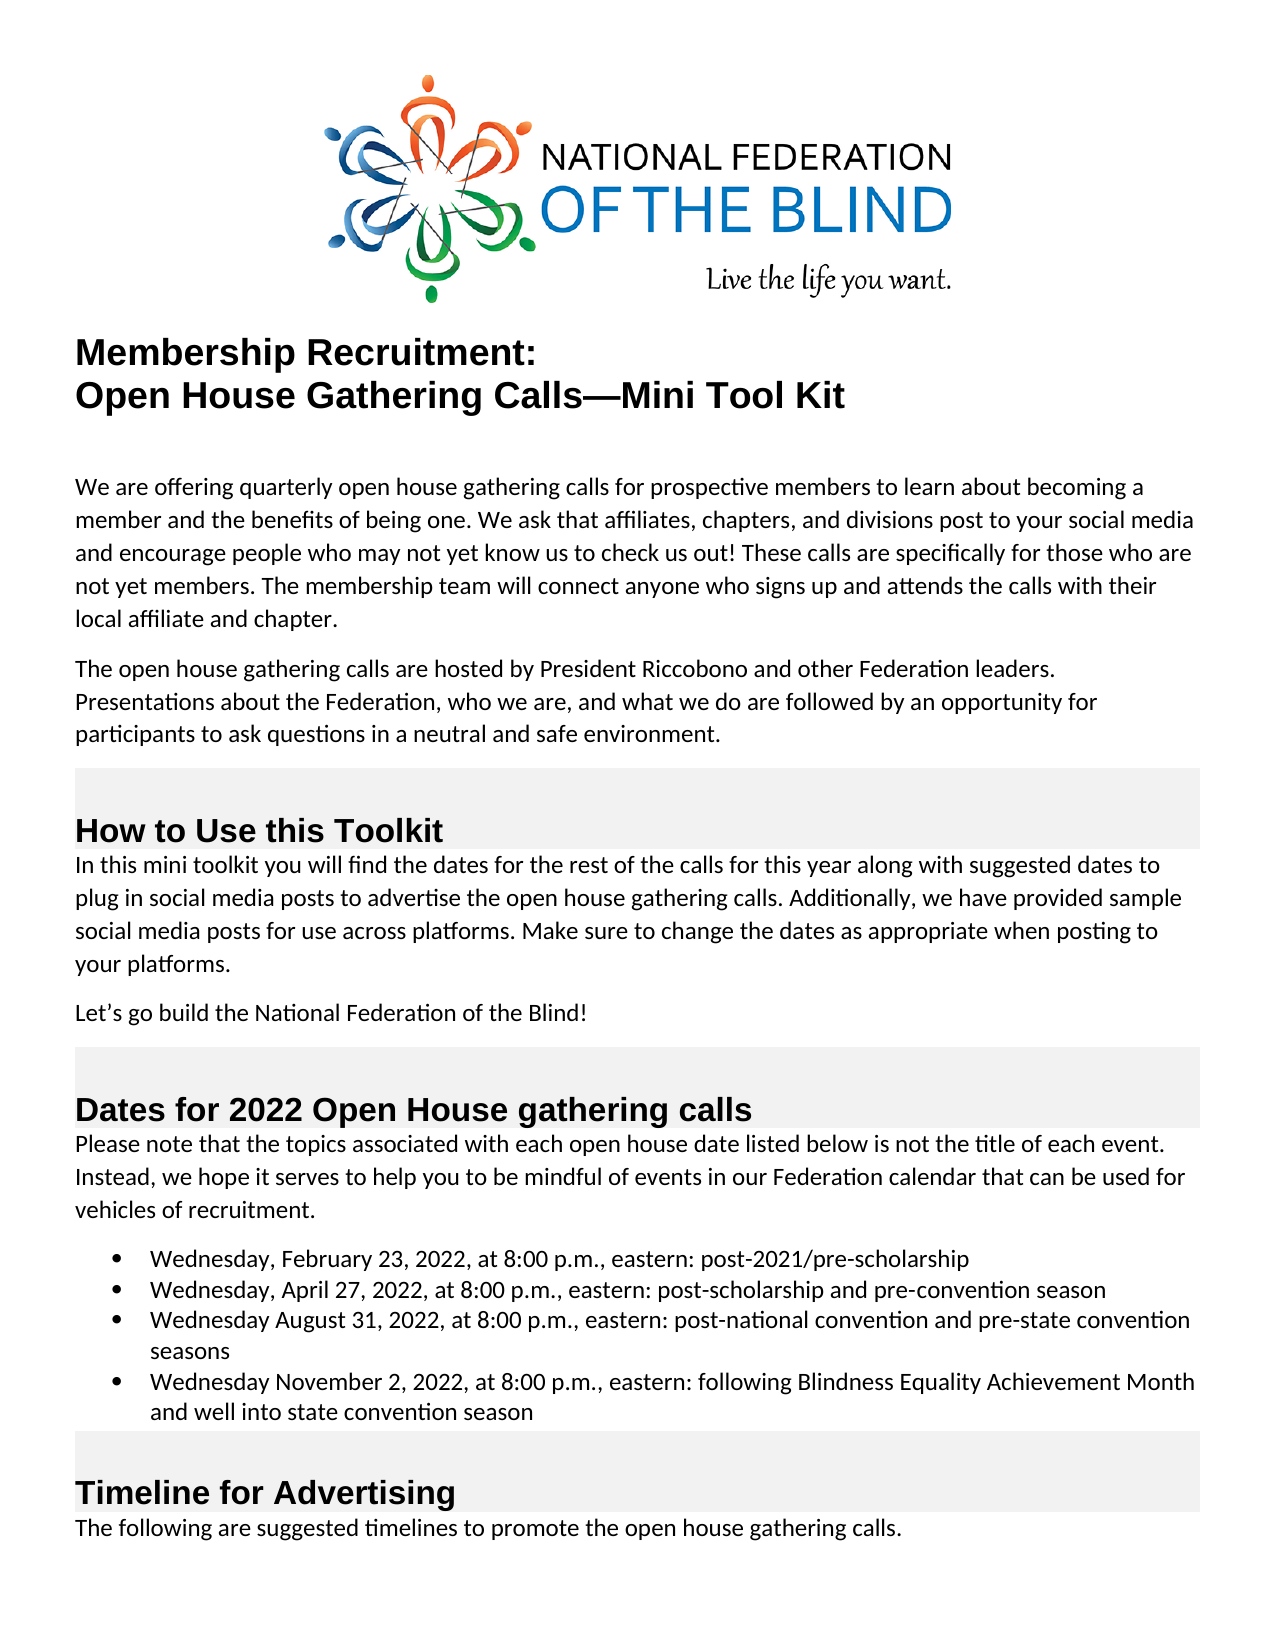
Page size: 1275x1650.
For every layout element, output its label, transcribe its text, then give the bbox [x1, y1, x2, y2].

list Wednesday November 2, 2022, at 8:00 p.m., eastern: following Blindness Equality Achievement Month and well into state convention season [112, 1366, 1200, 1427]
subtitle How to Use this Toolkit [75, 811, 1200, 849]
text In this mini toolkit you will find the dates for the rest of the calls for this year along with suggested dates to plug in social media posts to advertise the open house gathering calls. Additionally, we have provided sample social media posts for use across platforms. Make sure to change the dates as appropriate when posting to your platforms. [75, 849, 1200, 978]
text The following are suggested timelines to promote the open house gathering calls. [75, 1512, 1200, 1542]
text Let’s go build the National Federation of the Blind! [75, 997, 1200, 1028]
subtitle Dates for 2022 Open House gathering calls [75, 1090, 1200, 1128]
list Wednesday, February 23, 2022, at 8:00 p.m., eastern: post-2021/pre-scholarship [112, 1243, 1200, 1274]
picture [324, 75, 951, 303]
subtitle Membership Recruitment: Open House Gathering Calls—Mini Tool Kit [75, 330, 1200, 416]
list Wednesday, April 27, 2022, at 8:00 p.m., eastern: post-scholarship and pre-convention season [112, 1274, 1200, 1304]
subtitle Timeline for Advertising [75, 1473, 1200, 1512]
text The open house gathering calls are hosted by President Riccobono and other Federation leaders. Presentations about the Federation, who we are, and what we do are followed by an opportunity for participants to ask questions in a neutral and safe environment. [75, 653, 1200, 749]
text We are offering quarterly open house gathering calls for prospective members to learn about becoming a member and the benefits of being one. We ask that affiliates, chapters, and divisions post to your social media and encourage people who may not yet know us to check us out! These calls are specifically for those who are not yet members. The membership team will connect anyone who signs up and attends the calls with their local affiliate and chapter. [75, 471, 1200, 634]
list Wednesday August 31, 2022, at 8:00 p.m., eastern: post-national convention and pre-state convention seasons [112, 1304, 1200, 1366]
text Please note that the topics associated with each open house date listed below is not the title of each event. Instead, we hope it serves to help you to be mindful of events in our Federation calendar that can be used for vehicles of recruitment. [75, 1128, 1200, 1224]
